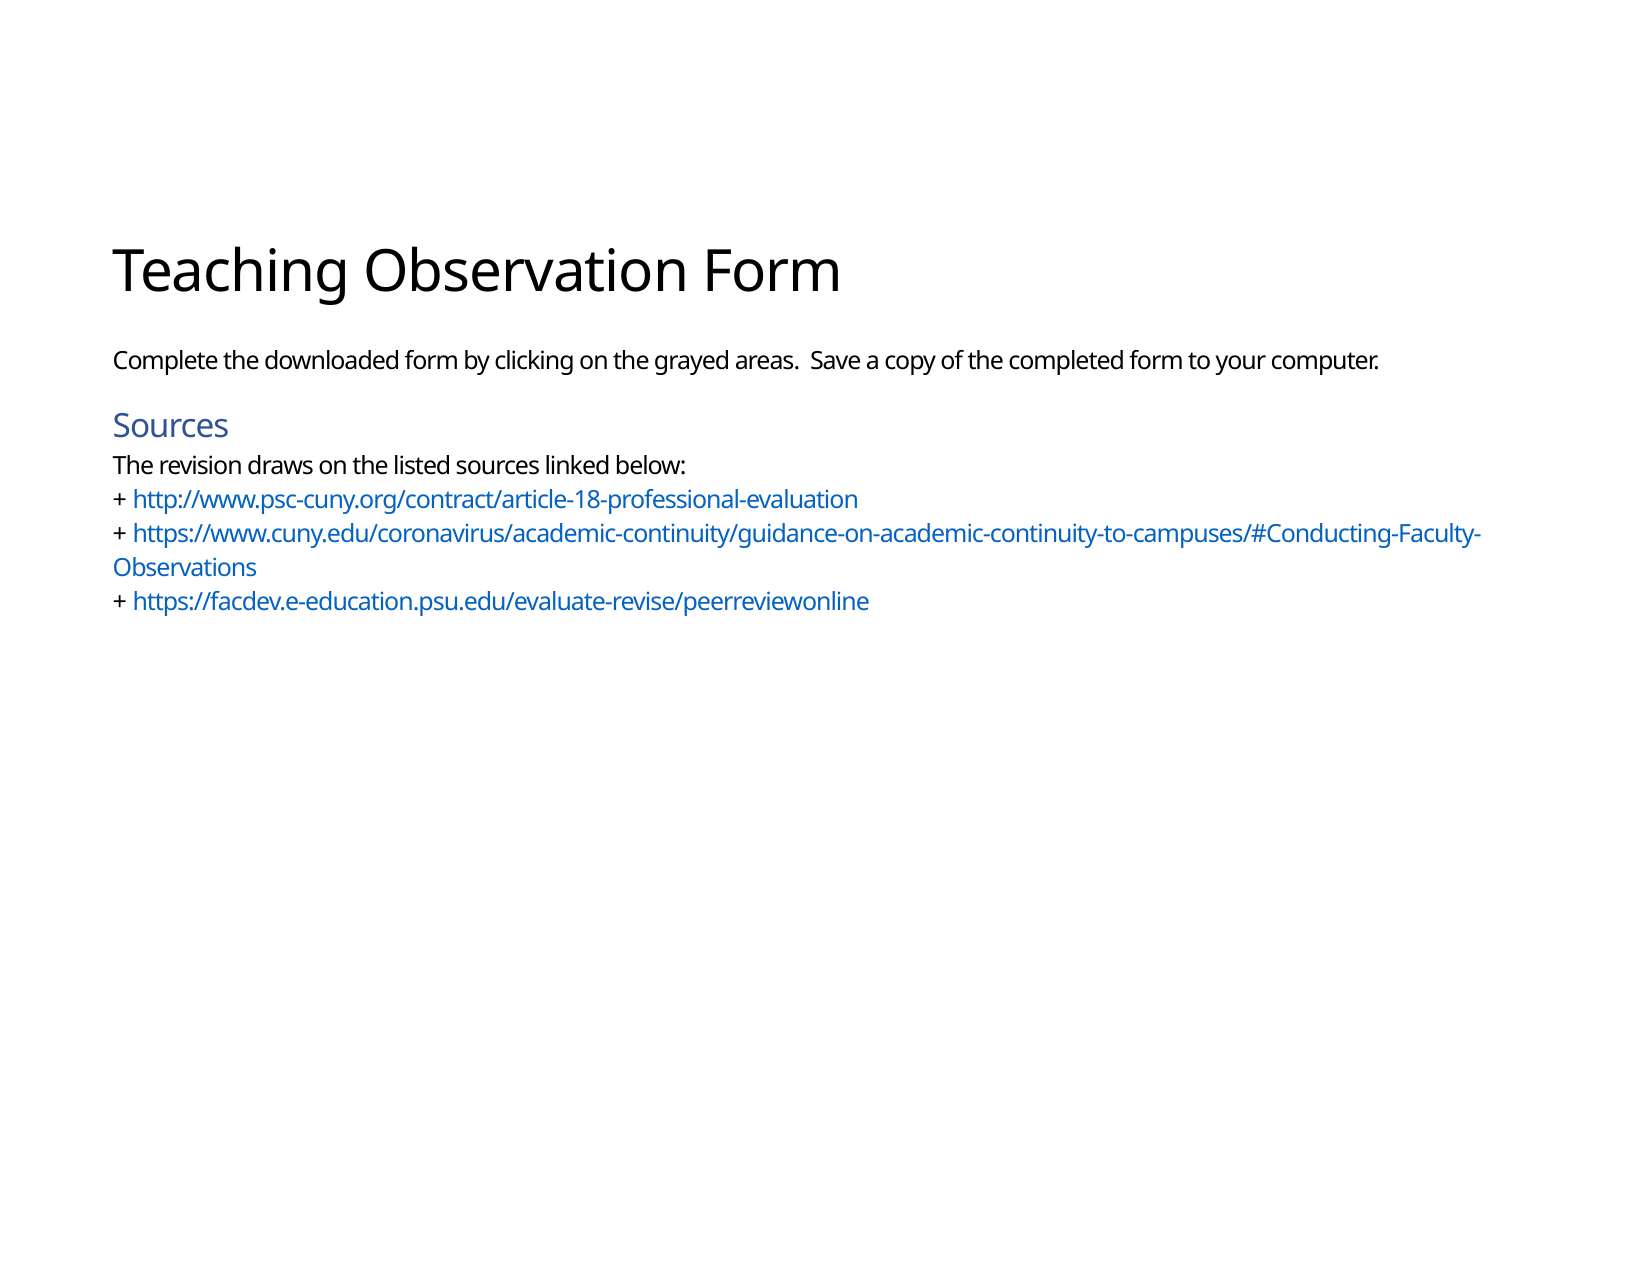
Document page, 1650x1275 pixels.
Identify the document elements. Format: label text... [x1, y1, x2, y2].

text Complete the downloaded form by clicking on the grayed areas. Save a copy of the completed form to your computer. [112, 343, 1537, 377]
title Teaching Observation Form [112, 229, 1537, 309]
text + https://www.cuny.edu/coronavirus/academic-continuity/guidance-on-academic-continuity-to-campuses/#Conducting-Faculty-Observations [112, 516, 1537, 584]
subtitle Sources [112, 402, 1537, 447]
text The revision draws on the listed sources linked below: [112, 447, 1537, 482]
text + https://facdev.e-education.psu.edu/evaluate-revise/peerreviewonline [112, 584, 1537, 618]
text + http://www.psc-cuny.org/contract/article-18-professional-evaluation [112, 482, 1537, 516]
